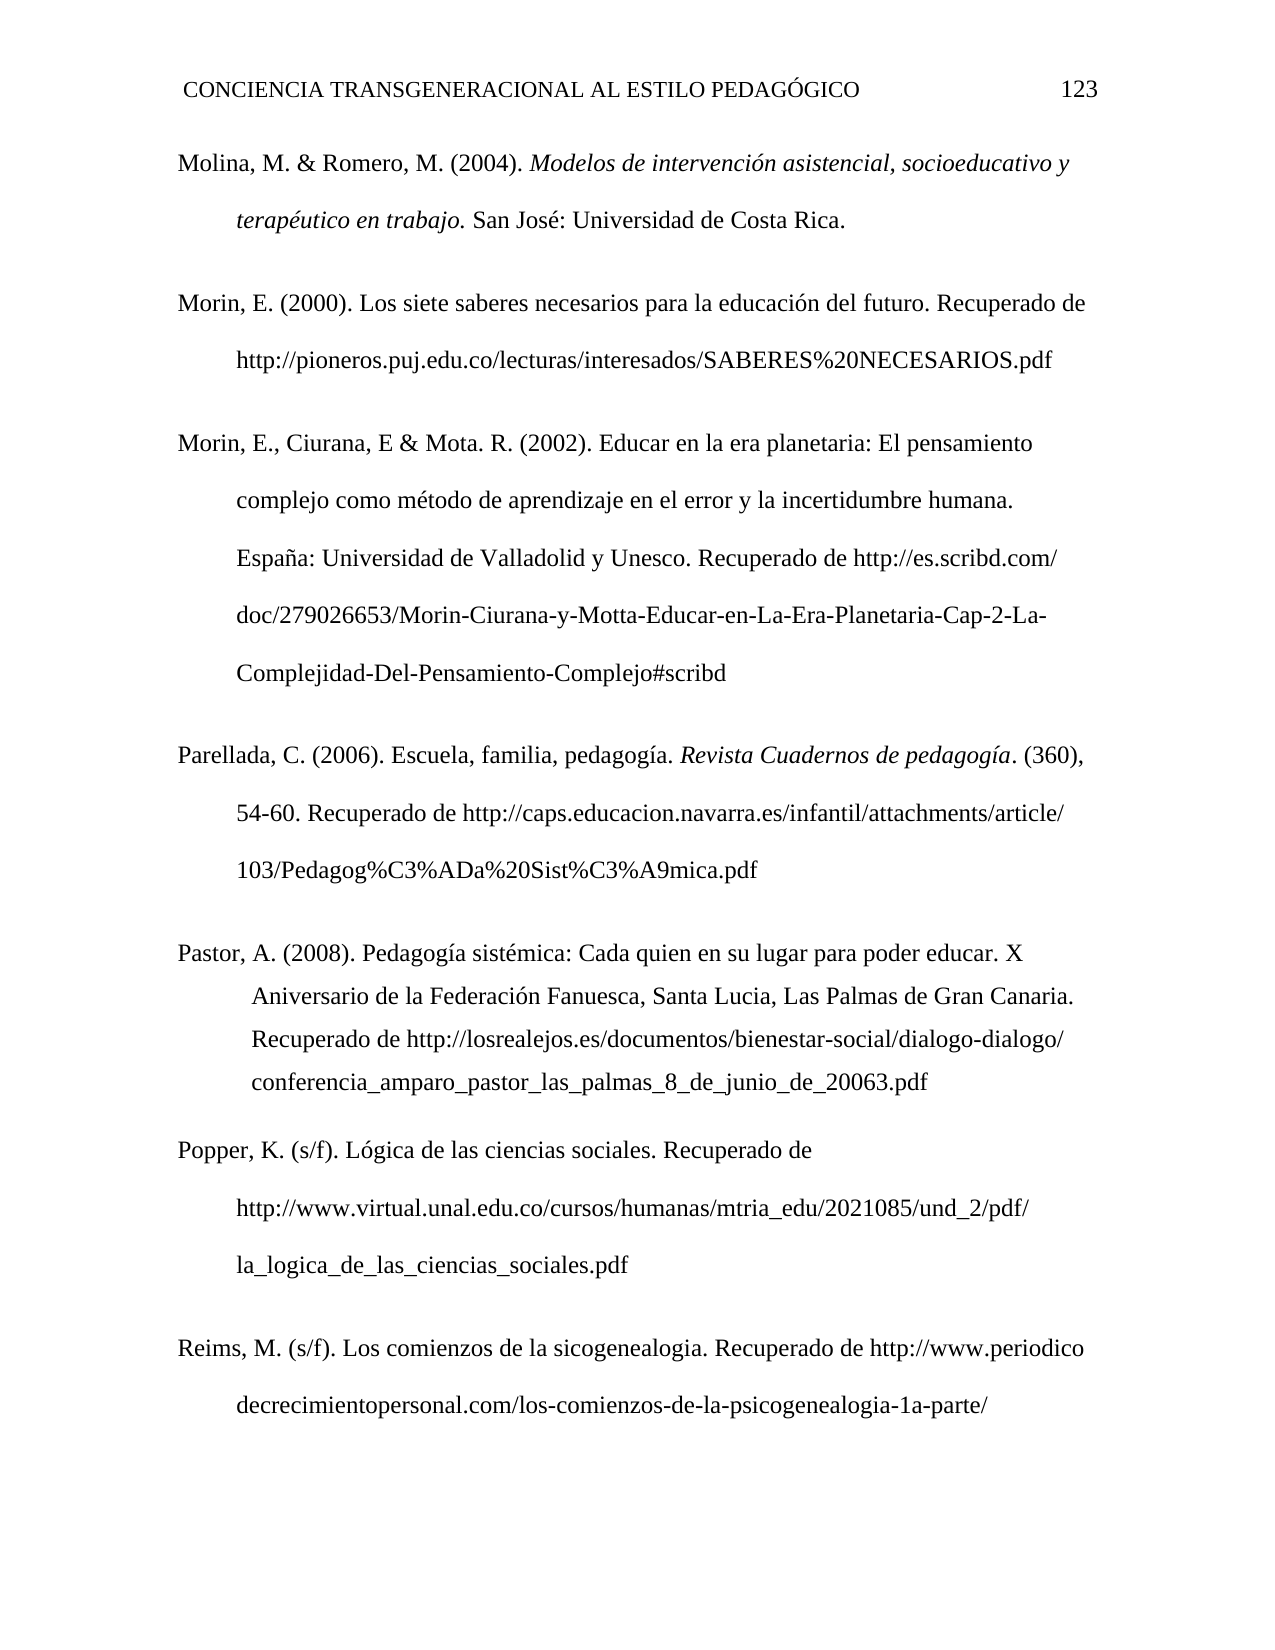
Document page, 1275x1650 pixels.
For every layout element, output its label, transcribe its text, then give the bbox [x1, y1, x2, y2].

text Morin, E., Ciurana, E & Mota. R. (2002). Educar en la era planetaria: El pensamiento complejo como método de aprendizaje en el error y la incertidumbre humana. España: Universidad de Valladolid y Unesco. Recuperado de http://es.scribd.com/ doc/279026653/Morin-Ciurana-y-Motta-Educar-en-La-Era-Planetaria-Cap-2-La-Complejidad-Del-Pensamiento-Complejo#scribd [177, 428, 1098, 686]
text Parellada, C. (2006). Escuela, familia, pedagogía. Revista Cuadernos de pedagogía. (360), 54-60. Recuperado de http://caps.educacion.navarra.es/infantil/attachments/article/ 103/Pedagog%C3%ADa%20Sist%C3%A9mica.pdf [177, 740, 1098, 884]
text Molina, M. & Romero, M. (2004). Modelos de intervención asistencial, socioeducativo y terapéutico en trabajo. San José: Universidad de Costa Rica. [177, 148, 1098, 234]
text Popper, K. (s/f). Lógica de las ciencias sociales. Recuperado de http://www.virtual.unal.edu.co/cursos/humanas/mtria_edu/2021085/und_2/pdf/la_logica_de_las_ciencias_sociales.pdf [177, 1135, 1098, 1279]
text Morin, E. (2000). Los siete saberes necesarios para la educación del futuro. Recuperado de http://pioneros.puj.edu.co/lecturas/interesados/SABERES%20NECESARIOS.pdf [177, 288, 1098, 374]
text Reims, M. (s/f). Los comienzos de la sicogenealogia. Recuperado de http://www.periodico decrecimientopersonal.com/los-comienzos-de-la-psicogenealogia-1a-parte/ [177, 1333, 1098, 1419]
text Pastor, A. (2008). Pedagogía sistémica: Cada quien en su lugar para poder educar. X Aniversario de la Federación Fanuesca, Santa Lucia, Las Palmas de Gran Canaria. Recuperado de http://losrealejos.es/documentos/bienestar-social/dialogo-dialogo/conferencia_amparo_pastor_las_palmas_8_de_junio_de_20063.pdf [177, 938, 1098, 1096]
